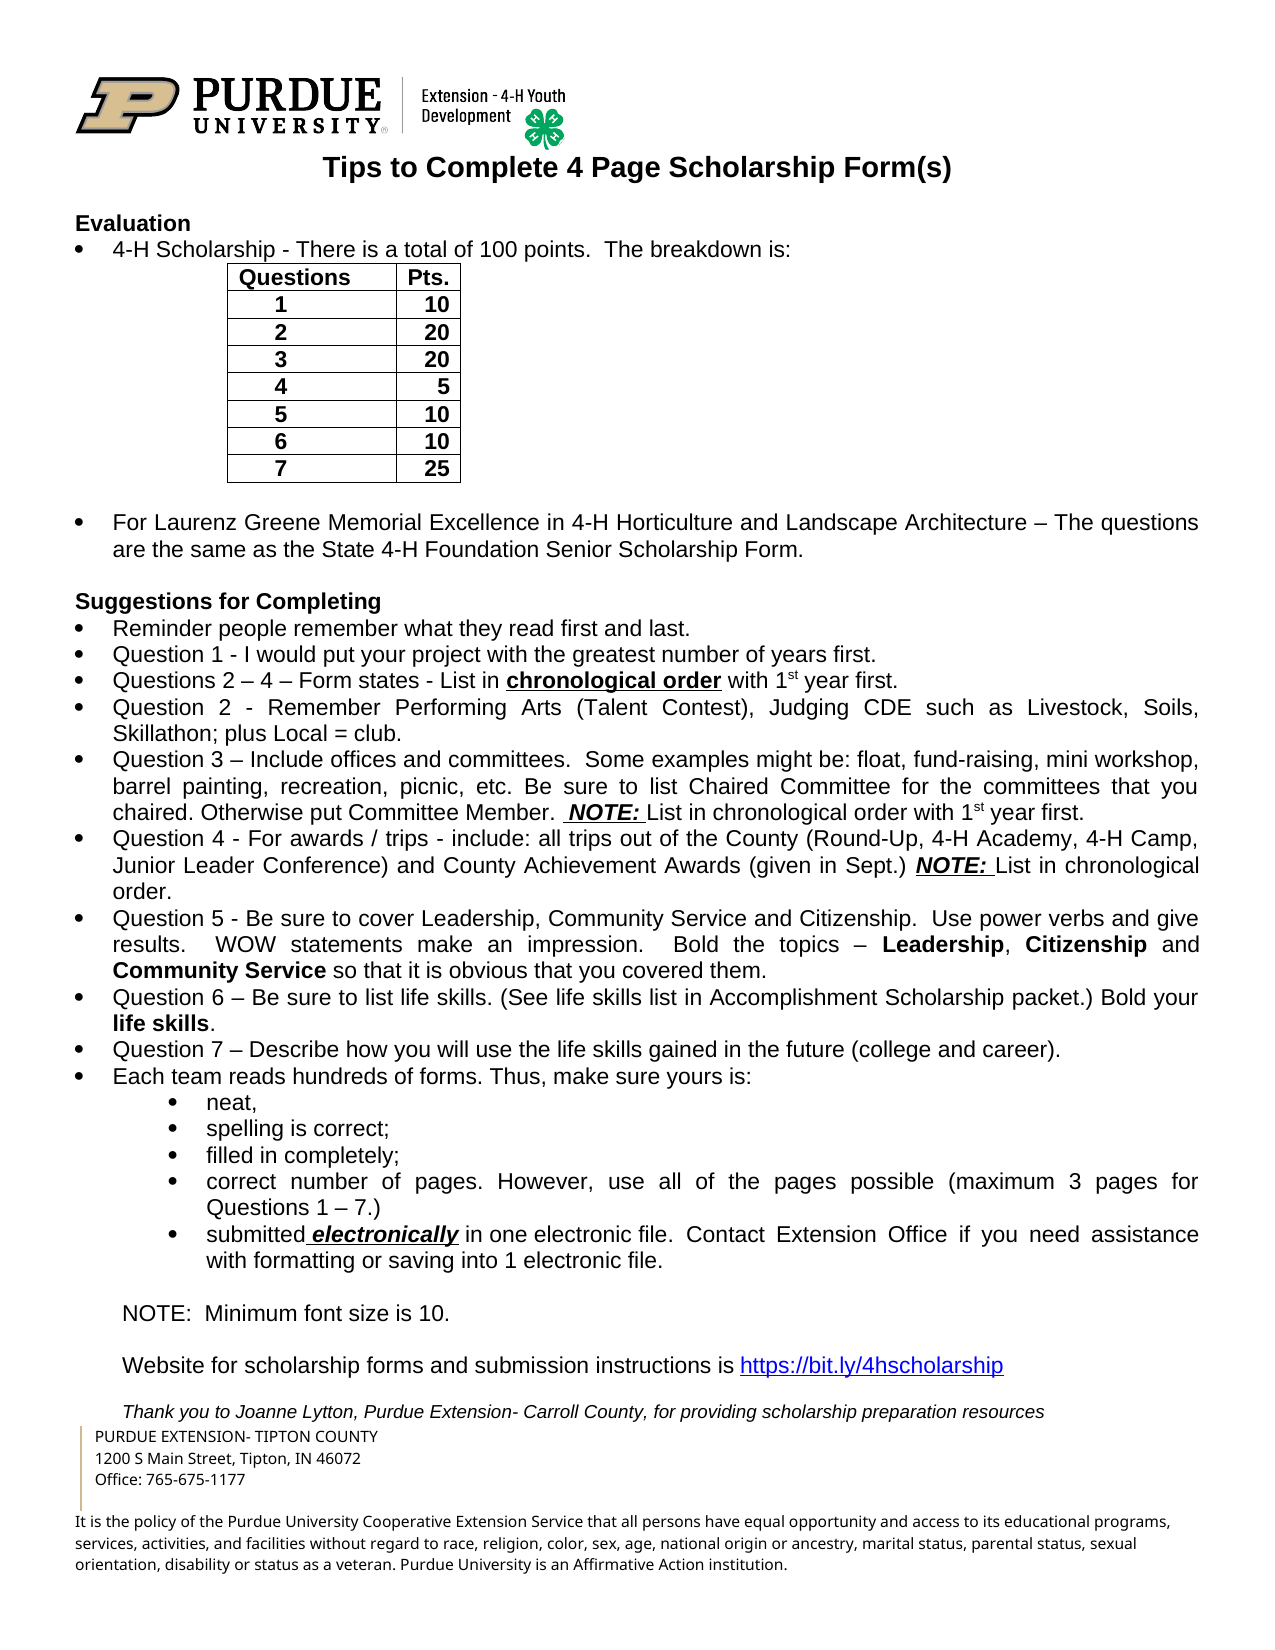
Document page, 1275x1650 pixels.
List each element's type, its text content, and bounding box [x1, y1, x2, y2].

list neat, [169, 1089, 1200, 1115]
table_header Pts. [397, 264, 460, 290]
text Evaluation [75, 210, 1200, 236]
list Question 3 – Include offices and committees. Some examples might be: float, fund-raising, mini workshop, barrel painting, recreation, picnic, etc. Be sure to list Chaired Committee for the committees that you chaired. Otherwise put Committee Member. NOTE: List in chronological order with 1st year first. [75, 746, 1200, 825]
table_cell 4 [228, 373, 396, 399]
table_cell 1 [228, 291, 396, 317]
picture [75, 75, 590, 150]
table_cell 3 [228, 346, 396, 372]
list correct number of pages. However, use all of the pages possible (maximum 3 pages for Questions 1 – 7.) [169, 1168, 1200, 1221]
list 4-H Scholarship - There is a total of 100 points. The breakdown is: [75, 236, 1200, 263]
list spelling is correct; [169, 1115, 1200, 1142]
table_cell 5 [228, 401, 396, 427]
text Thank you to Joanne Lytton, Purdue Extension- Carroll County, for providing scholarship preparation resources [122, 1400, 1200, 1422]
list Question 5 - Be sure to cover Leadership, Community Service and Citizenship. Use power verbs and give results. WOW statements make an impression. Bold the topics – Leadership, Citizenship and Community Service so that it is obvious that you covered them. [75, 904, 1200, 983]
list filled in completely; [169, 1142, 1200, 1168]
list Reminder people remember what they read first and last. [75, 614, 1200, 641]
table_cell 20 [397, 319, 460, 345]
table_cell 6 [228, 428, 396, 454]
list Question 7 – Describe how you will use the life skills gained in the future (college and career). [75, 1036, 1200, 1063]
list Question 1 - I would put your project with the greatest number of years first. [75, 641, 1200, 667]
list Questions 2 – 4 – Form states - List in chronological order with 1st year first. [75, 667, 1200, 694]
list Each team reads hundreds of forms. Thus, make sure yours is: [75, 1063, 1200, 1089]
table_cell 2 [228, 319, 396, 345]
list Question 4 - For awards / trips - include: all trips out of the County (Round-Up, 4-H Academy, 4-H Camp, Junior Leader Conference) and County Achievement Awards (given in Sept.) NOTE: List in chronological order. [75, 825, 1200, 904]
table_cell 10 [397, 401, 460, 427]
table_cell 7 [228, 455, 396, 482]
list submitted electronically in one electronic file. Contact Extension Office if you need assistance with formatting or saving into 1 electronic file. [169, 1221, 1200, 1273]
table_cell 25 [397, 455, 460, 482]
table_header Questions [228, 264, 396, 290]
table_cell 10 [397, 291, 460, 317]
table_cell 10 [397, 428, 460, 454]
text Tips to Complete 4 Page Scholarship Form(s) [75, 150, 1200, 183]
table_cell 20 [397, 346, 460, 372]
table_cell 5 [397, 373, 460, 399]
text NOTE: Minimum font size is 10. [122, 1300, 1200, 1326]
text Suggestions for Completing [75, 588, 1200, 614]
list Question 6 – Be sure to list life skills. (See life skills list in Accomplishment Scholarship packet.) Bold your life skills. [75, 983, 1200, 1036]
list For Laurenz Greene Memorial Excellence in 4-H Horticulture and Landscape Architecture – The questions are the same as the State 4-H Foundation Senior Scholarship Form. [75, 509, 1200, 562]
list Question 2 - Remember Performing Arts (Talent Contest), Judging CDE such as Livestock, Soils, Skillathon; plus Local = club. [75, 694, 1200, 746]
text Website for scholarship forms and submission instructions is https://bit.ly/4hscholarship [122, 1352, 1200, 1379]
